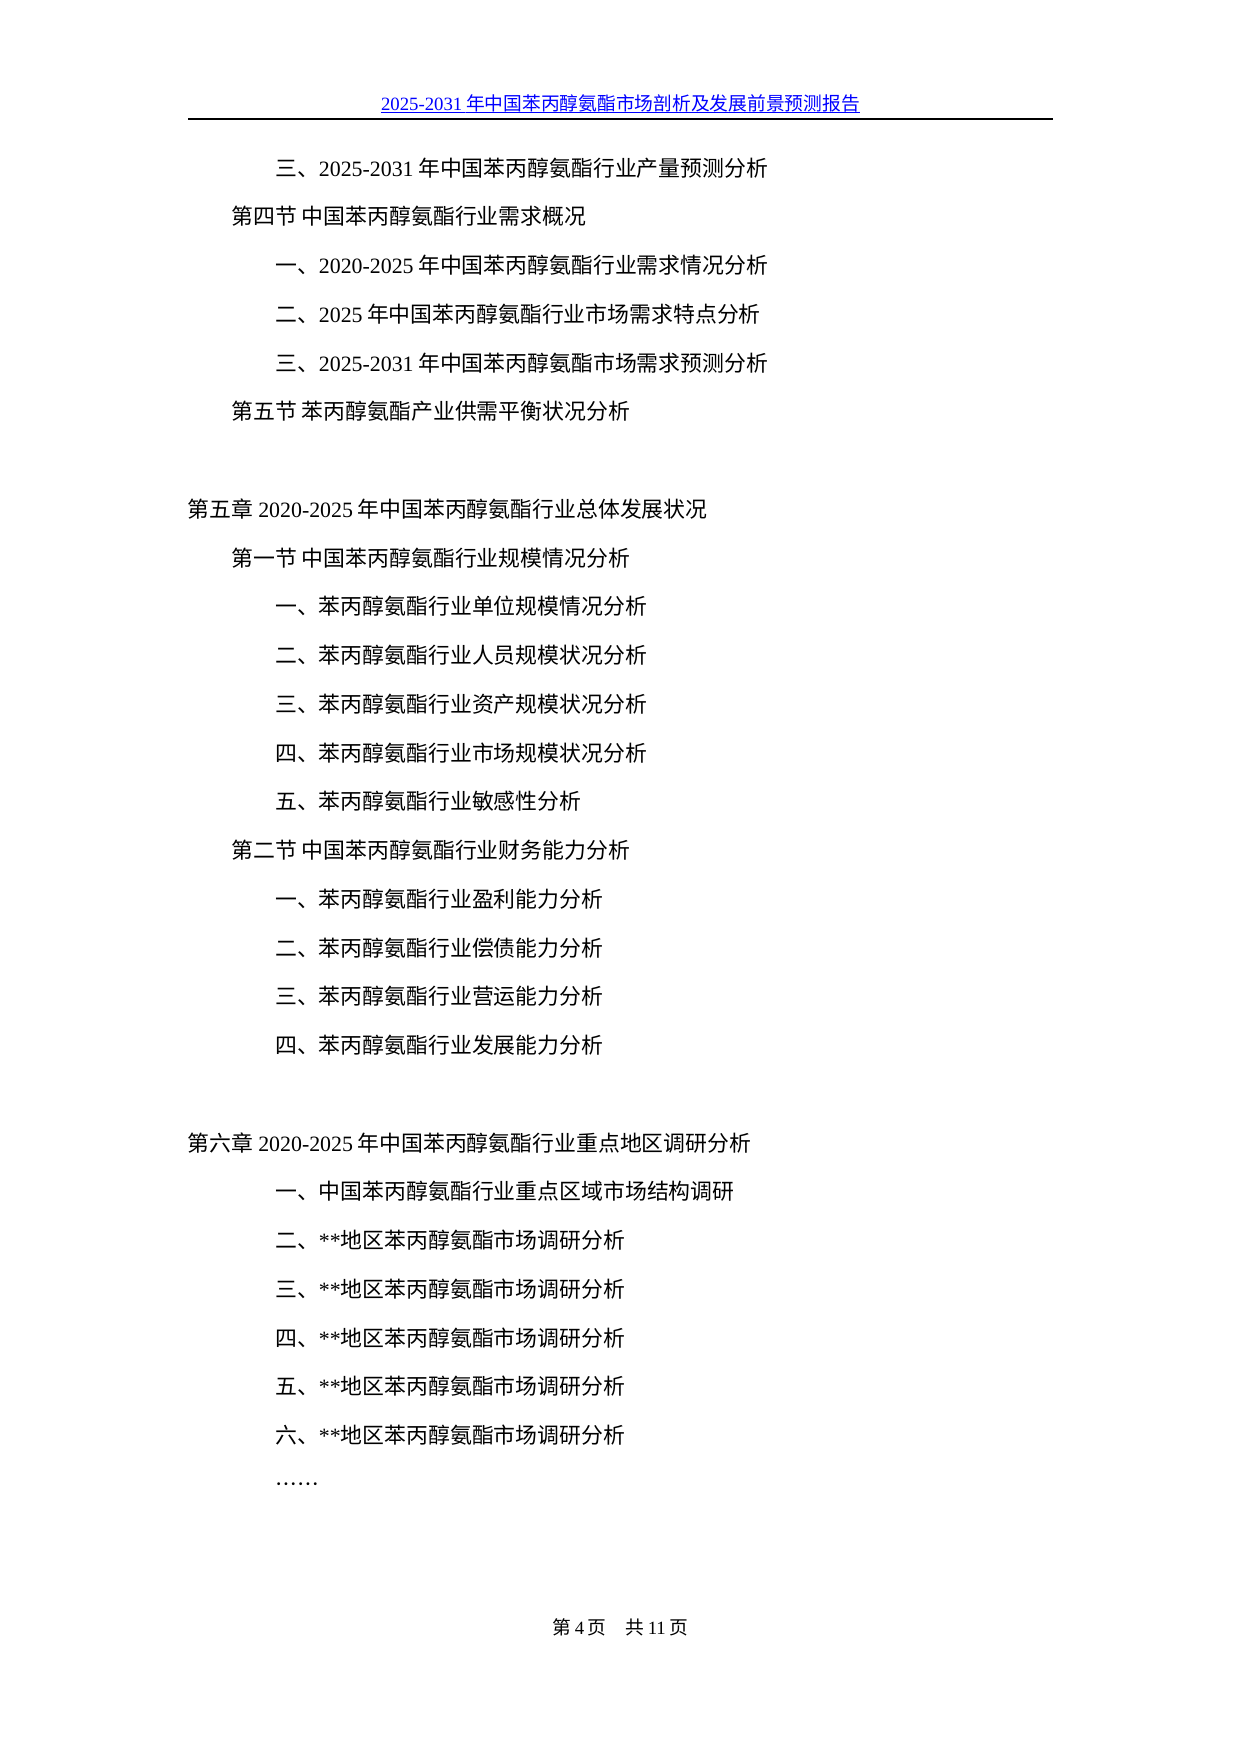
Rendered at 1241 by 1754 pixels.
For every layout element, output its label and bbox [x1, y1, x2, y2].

text [187, 150, 1053, 1499]
